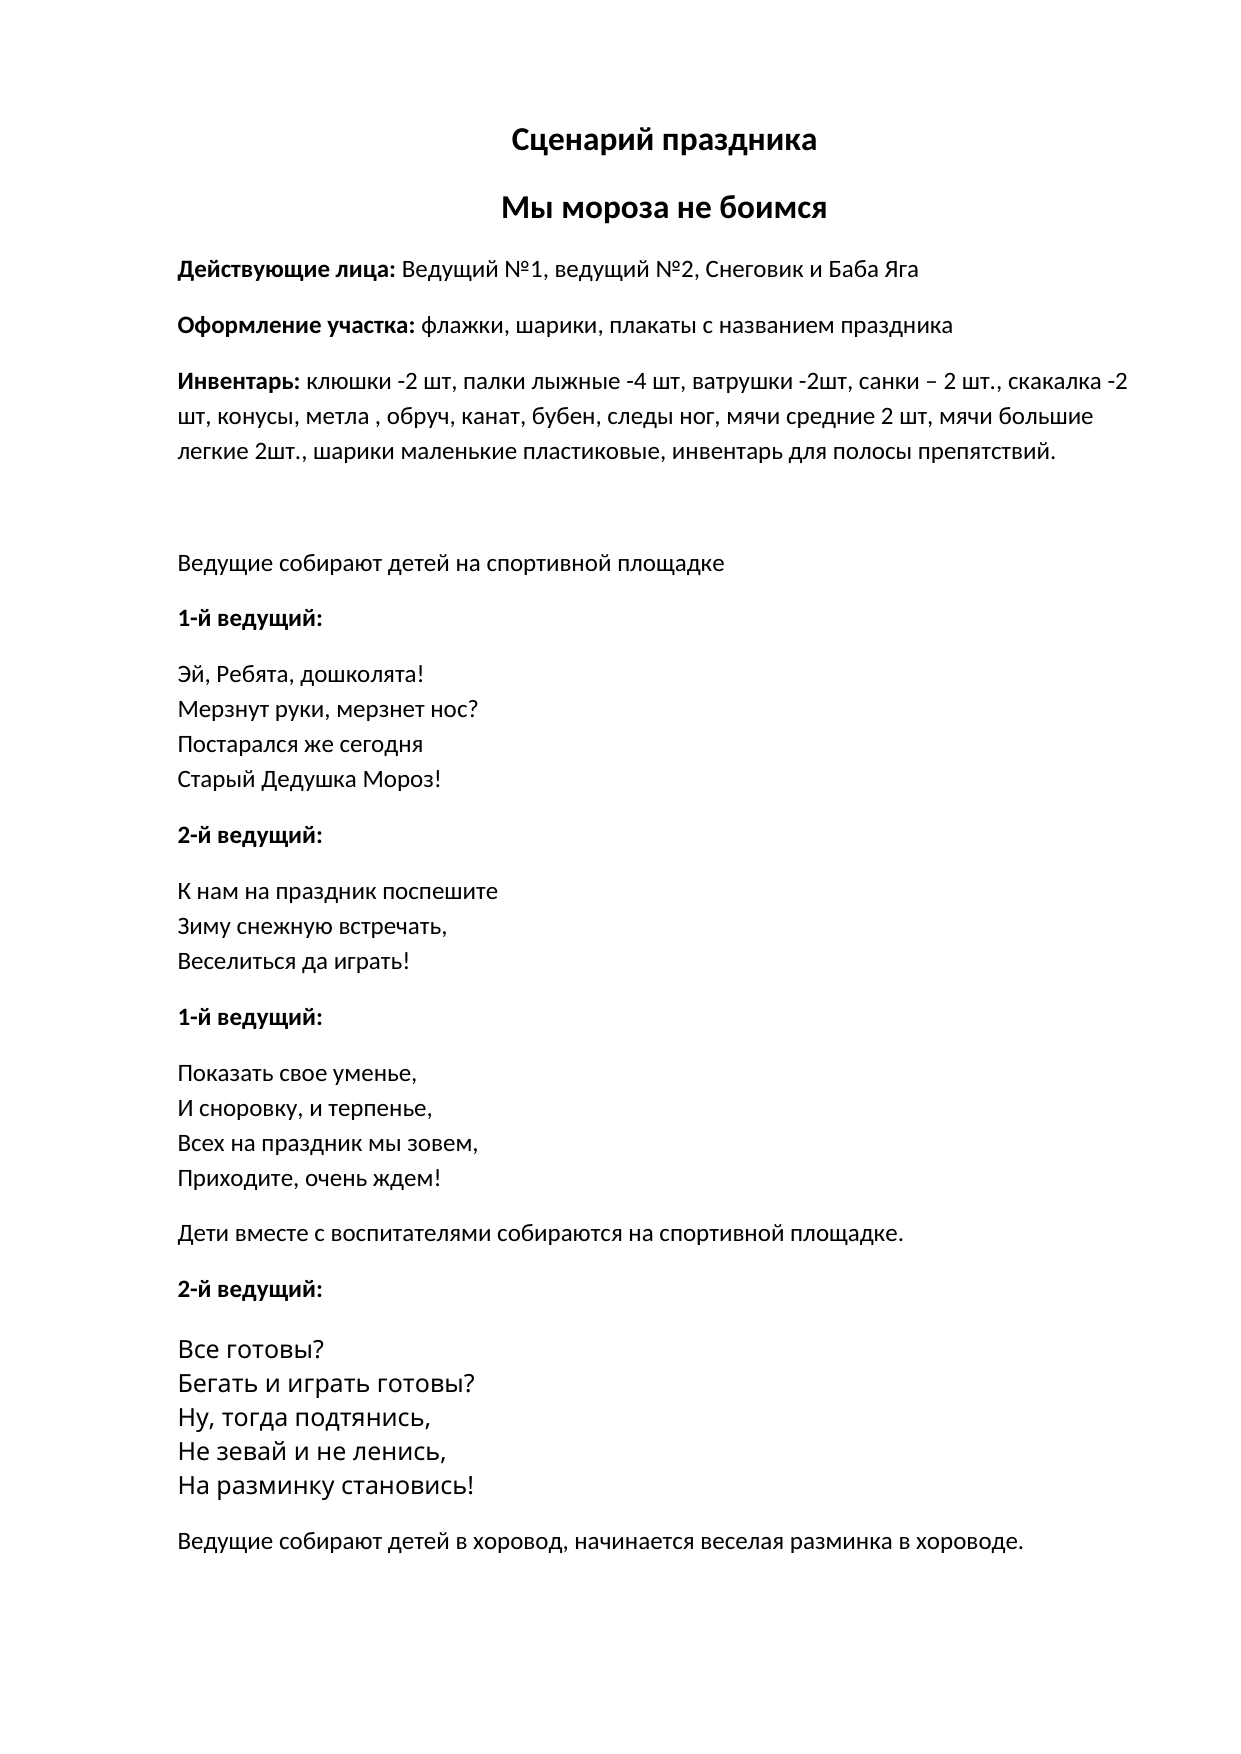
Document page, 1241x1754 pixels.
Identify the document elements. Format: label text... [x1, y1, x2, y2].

text 1-й ведущий: [177, 602, 1152, 633]
text Показать свое уменье, И сноровку, и терпенье, Всех на праздник мы зовем, Приходите, очень ждем! [177, 1057, 1152, 1192]
text Эй, Ребята, дошколята! Мерзнут руки, мерзнет нос? Постарался же сегодня Старый Дедушка Мороз! [177, 658, 1152, 794]
text Сценарий праздника [177, 118, 1152, 159]
text 1-й ведущий: [177, 1001, 1152, 1031]
text Дети вместе с воспитателями собираются на спортивной площадке. [177, 1217, 1152, 1248]
text Действующие лица: Ведущий №1, ведущий №2, Снеговик и Баба Яга [177, 253, 1152, 284]
text 2-й ведущий: [177, 1273, 1152, 1304]
text Все готовы? Бегать и играть готовы? Ну, тогда подтянись, Не зевай и не ленись, На разминку становись! [177, 1332, 1152, 1502]
text Мы мороза не боимся [177, 186, 1152, 226]
text Оформление участка: флажки, шарики, плакаты с названием праздника [177, 309, 1152, 340]
text 2-й ведущий: [177, 819, 1152, 850]
text Ведущие собирают детей в хоровод, начинается веселая разминка в хороводе. [177, 1526, 1152, 1556]
text Ведущие собирают детей на спортивной площадке [177, 547, 1152, 577]
text К нам на праздник поспешите Зиму снежную встречать, Веселиться да играть! [177, 875, 1152, 976]
text Инвентарь: клюшки -2 шт, палки лыжные -4 шт, ватрушки -2шт, санки – 2 шт., скакалка -2 шт, конусы, метла , обруч, канат, бубен, следы ног, мячи средние 2 шт, мячи большие легкие 2шт., шарики маленькие пластиковые, инвентарь для полосы препятствий. [177, 365, 1152, 466]
